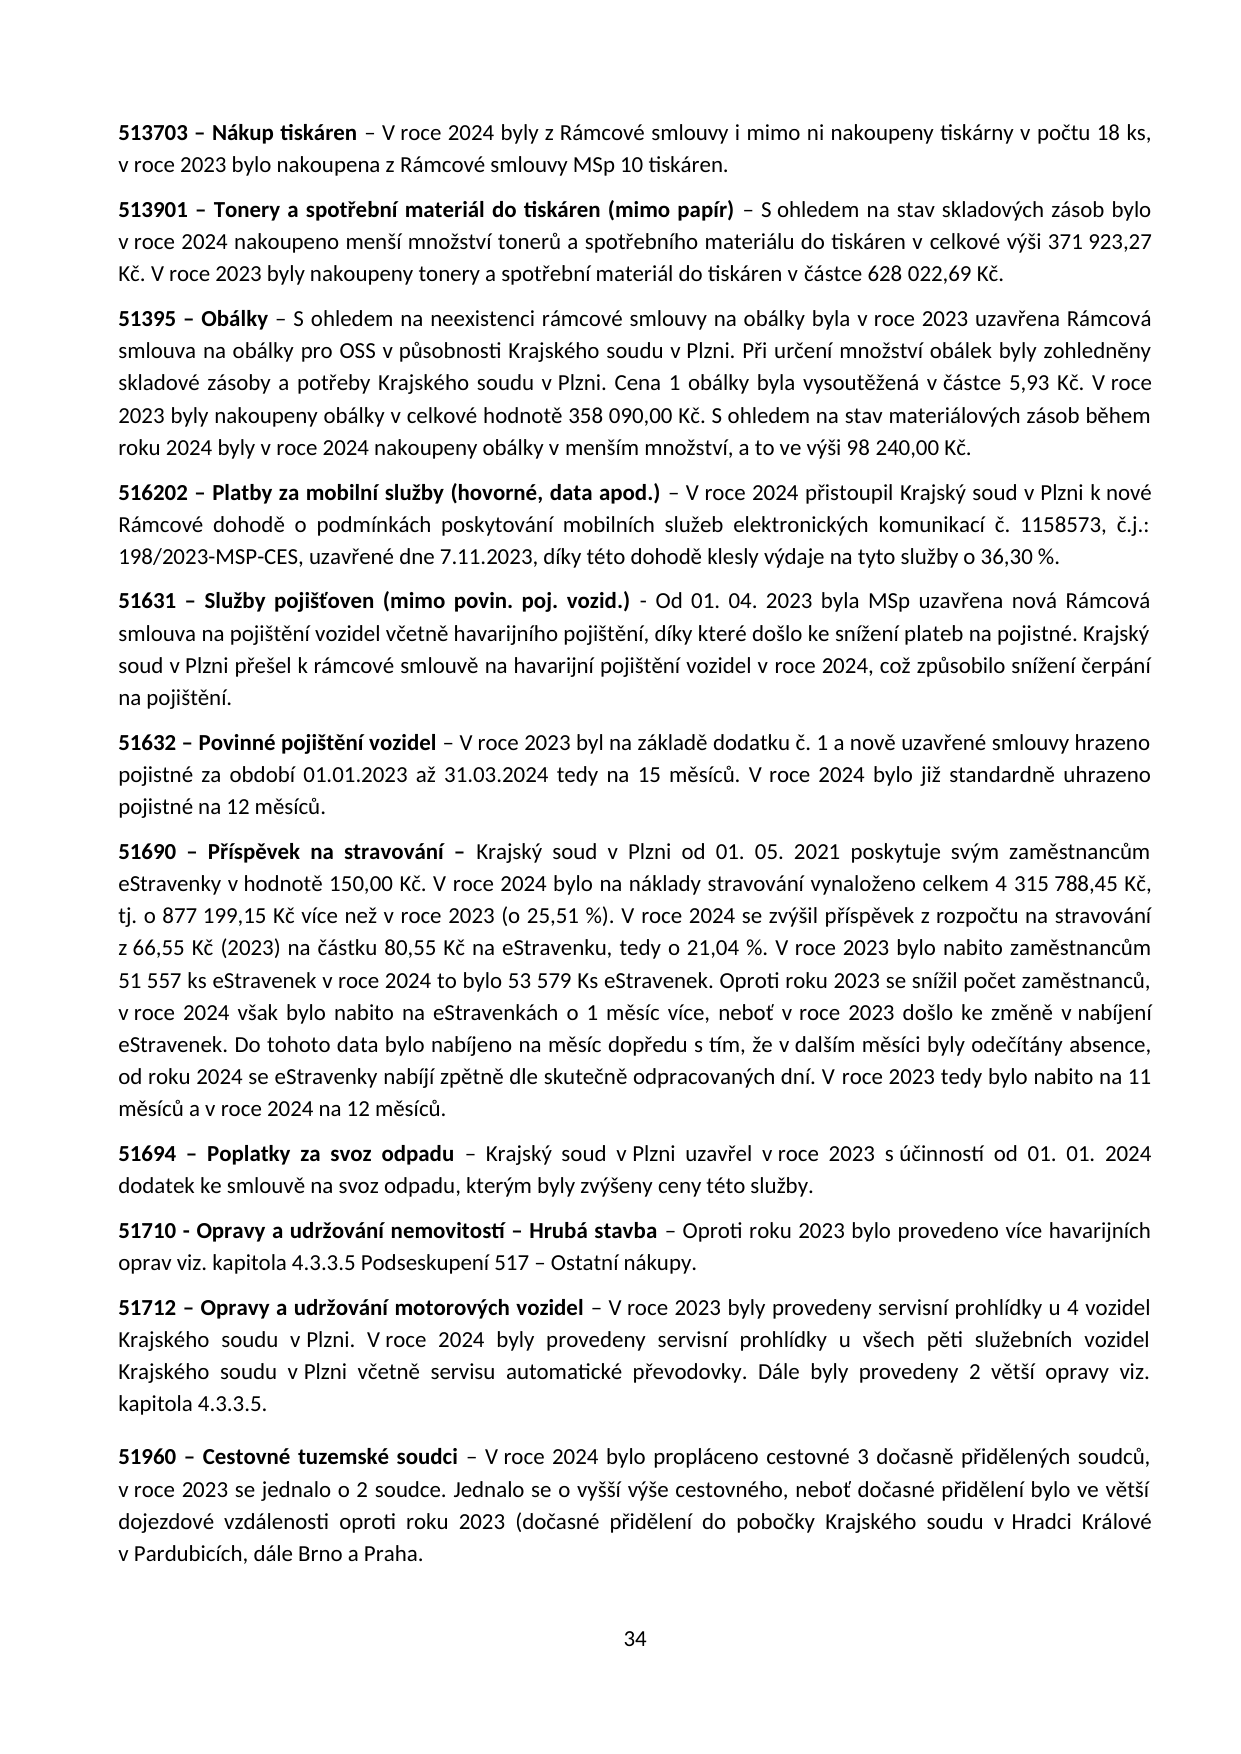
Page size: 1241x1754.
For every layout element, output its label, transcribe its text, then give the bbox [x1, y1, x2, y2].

text 51690 – Příspěvek na stravování – Krajský soud v Plzni od 01. 05. 2021 poskytuje svým zaměstnancům eStravenky v hodnotě 150,00 Kč. V roce 2024 bylo na náklady stravování vynaloženo celkem 4 315 788,45 Kč, tj. o 877 199,15 Kč více než v roce 2023 (o 25,51 %). V roce 2024 se zvýšil příspěvek z rozpočtu na stravování z 66,55 Kč (2023) na částku 80,55 Kč na eStravenku, tedy o 21,04 %. V roce 2023 bylo nabito zaměstnancům 51 557 ks eStravenek v roce 2024 to bylo 53 579 Ks eStravenek. Oproti roku 2023 se snížil počet zaměstnanců, v roce 2024 však bylo nabito na eStravenkách o 1 měsíc více, neboť v roce 2023 došlo ke změně v nabíjení eStravenek. Do tohoto data bylo nabíjeno na měsíc dopředu s tím, že v dalším měsíci byly odečítány absence, od roku 2024 se eStravenky nabíjí zpětně dle skutečně odpracovaných dní. V roce 2023 tedy bylo nabito na 11 měsíců a v roce 2024 na 12 měsíců. [118, 837, 1152, 1122]
text 51694 – Poplatky za svoz odpadu – Krajský soud v Plzni uzavřel v roce 2023 s účinností od 01. 01. 2024 dodatek ke smlouvě na svoz odpadu, kterým byly zvýšeny ceny této služby. [118, 1139, 1152, 1199]
text 51960 – Cestovné tuzemské soudci – V roce 2024 bylo propláceno cestovné 3 dočasně přidělených soudců, v roce 2023 se jednalo o 2 soudce. Jednalo se o vyšší výše cestovného, neboť dočasné přidělení bylo ve větší dojezdové vzdálenosti oproti roku 2023 (dočasné přidělení do pobočky Krajského soudu v Hradci Králové v Pardubicích, dále Brno a Praha. [118, 1442, 1152, 1567]
text 513703 – Nákup tiskáren – V roce 2024 byly z Rámcové smlouvy i mimo ni nakoupeny tiskárny v počtu 18 ks, v roce 2023 bylo nakoupena z Rámcové smlouvy MSp 10 tiskáren. [118, 118, 1152, 178]
text 516202 – Platby za mobilní služby (hovorné, data apod.) – V roce 2024 přistoupil Krajský soud v Plzni k nové Rámcové dohodě o podmínkách poskytování mobilních služeb elektronických komunikací č. 1158573, č.j.: 198/2023-MSP-CES, uzavřené dne 7.11.2023, díky této dohodě klesly výdaje na tyto služby o 36,30 %. [118, 478, 1152, 570]
text 51710 - Opravy a udržování nemovitostí – Hrubá stavba – Oproti roku 2023 bylo provedeno více havarijních oprav viz. kapitola 4.3.3.5 Podseskupení 517 – Ostatní nákupy. [118, 1216, 1152, 1276]
text 513901 – Tonery a spotřební materiál do tiskáren (mimo papír) – S ohledem na stav skladových zásob bylo v roce 2024 nakoupeno menší množství tonerů a spotřebního materiálu do tiskáren v celkové výši 371 923,27 Kč. V roce 2023 byly nakoupeny tonery a spotřební materiál do tiskáren v částce 628 022,69 Kč. [118, 195, 1152, 287]
text 51712 – Opravy a udržování motorových vozidel – V roce 2023 byly provedeny servisní prohlídky u 4 vozidel Krajského soudu v Plzni. V roce 2024 byly provedeny servisní prohlídky u všech pěti služebních vozidel Krajského soudu v Plzni včetně servisu automatické převodovky. Dále byly provedeny 2 větší opravy viz. kapitola 4.3.3.5. [118, 1293, 1152, 1417]
text 51395 – Obálky – S ohledem na neexistenci rámcové smlouvy na obálky byla v roce 2023 uzavřena Rámcová smlouva na obálky pro OSS v působnosti Krajského soudu v Plzni. Při určení množství obálek byly zohledněny skladové zásoby a potřeby Krajského soudu v Plzni. Cena 1 obálky byla vysoutěžená v částce 5,93 Kč. V roce 2023 byly nakoupeny obálky v celkové hodnotě 358 090,00 Kč. S ohledem na stav materiálových zásob během roku 2024 byly v roce 2024 nakoupeny obálky v menším množství, a to ve výši 98 240,00 Kč. [118, 304, 1152, 461]
text 51632 – Povinné pojištění vozidel – V roce 2023 byl na základě dodatku č. 1 a nově uzavřené smlouvy hrazeno pojistné za období 01.01.2023 až 31.03.2024 tedy na 15 měsíců. V roce 2024 bylo již standardně uhrazeno pojistné na 12 měsíců. [118, 728, 1152, 820]
text 51631 – Služby pojišťoven (mimo povin. poj. vozid.) - Od 01. 04. 2023 byla MSp uzavřena nová Rámcová smlouva na pojištění vozidel včetně havarijního pojištění, díky které došlo ke snížení plateb na pojistné. Krajský soud v Plzni přešel k rámcové smlouvě na havarijní pojištění vozidel v roce 2024, což způsobilo snížení čerpání na pojištění. [118, 587, 1152, 711]
